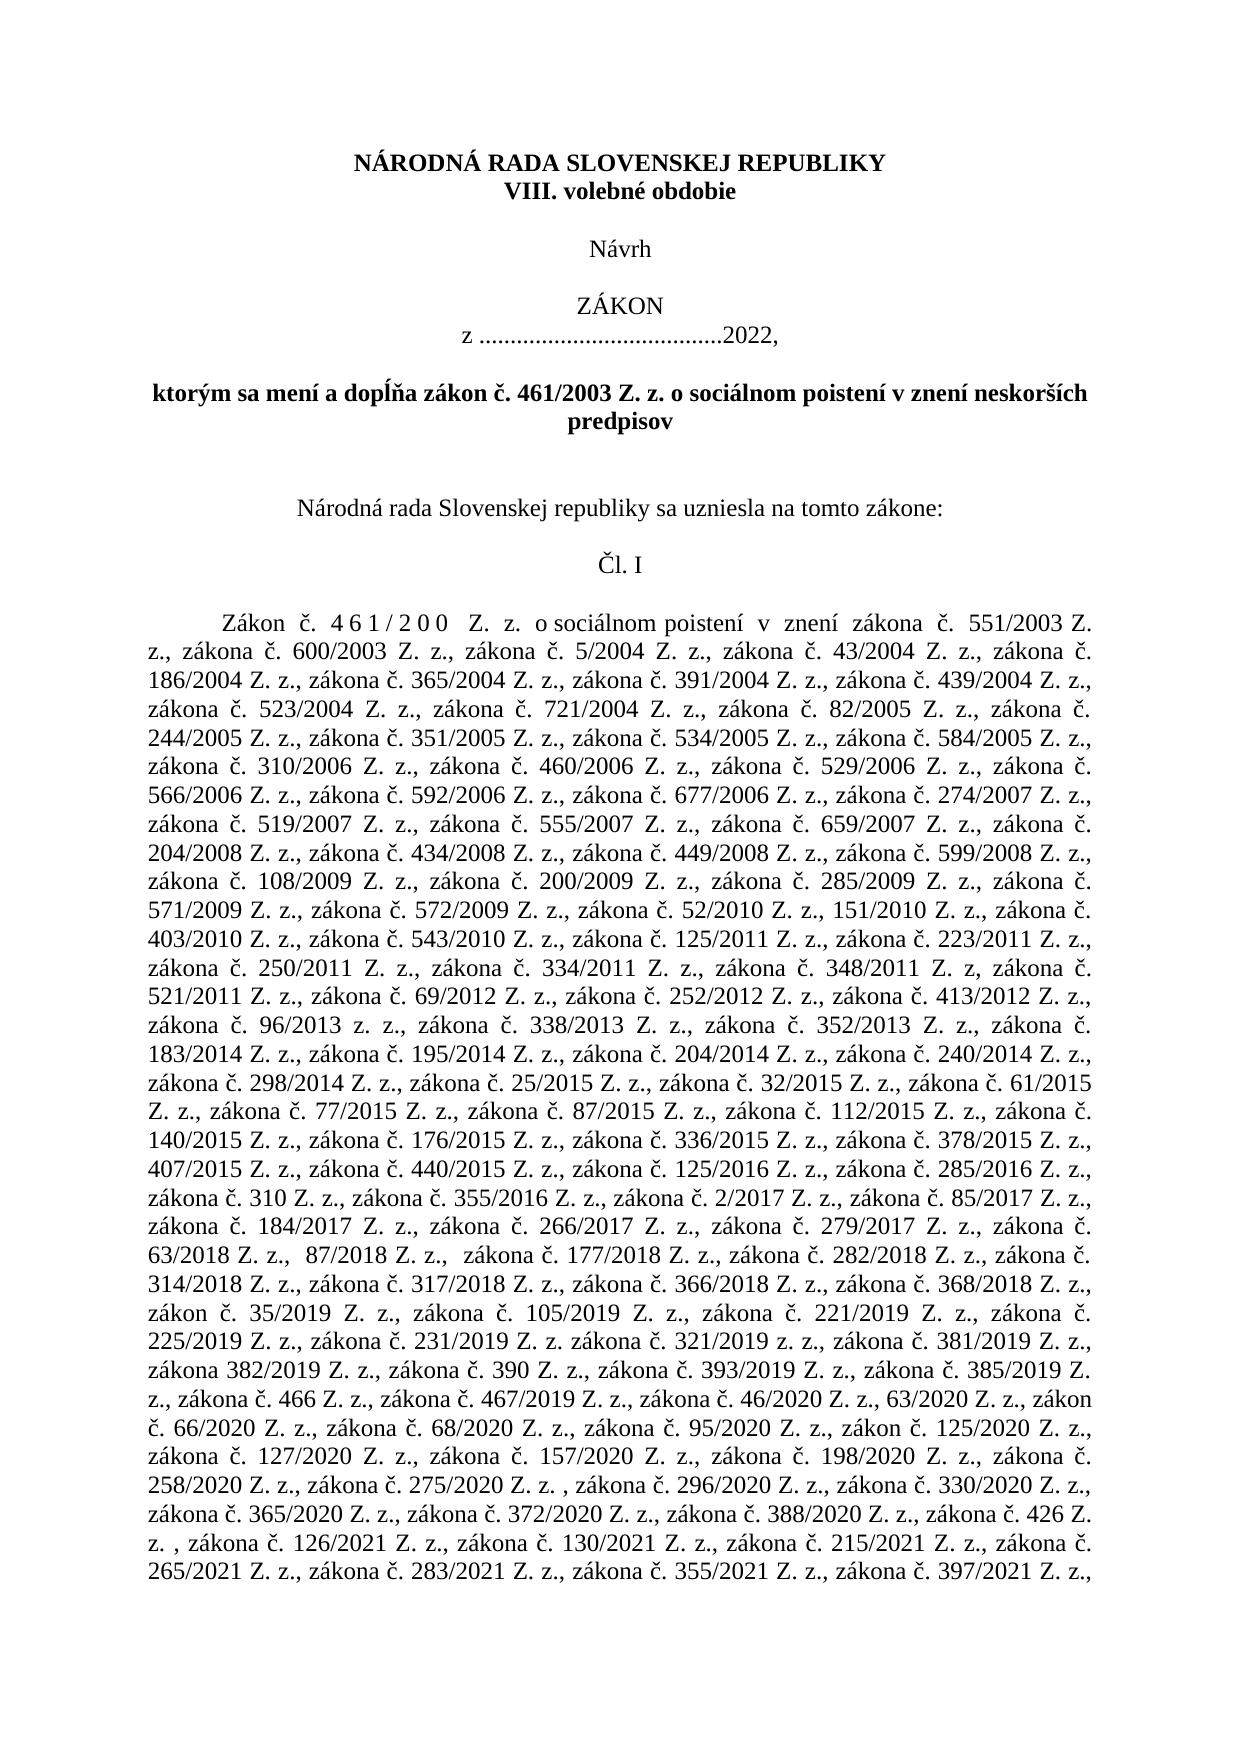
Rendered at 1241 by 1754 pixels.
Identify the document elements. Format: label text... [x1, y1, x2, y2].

text NÁRODNÁ RADA SLOVENSKEJ REPUBLIKY [148, 148, 1093, 176]
text ktorým sa mení a dopĺňa zákon č. 461/2003 Z. z. o sociálnom poistení v znení neskorších predpisov [148, 378, 1093, 435]
text Národná rada Slovenskej republiky sa uzniesla na tomto zákone: [148, 493, 1093, 521]
text z .......................................2022, [148, 320, 1093, 349]
text ZÁKON [148, 291, 1093, 320]
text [148, 608, 1093, 1585]
text Návrh [148, 234, 1093, 263]
text Čl. I [148, 550, 1093, 579]
text VIII. volebné obdobie [148, 176, 1093, 205]
